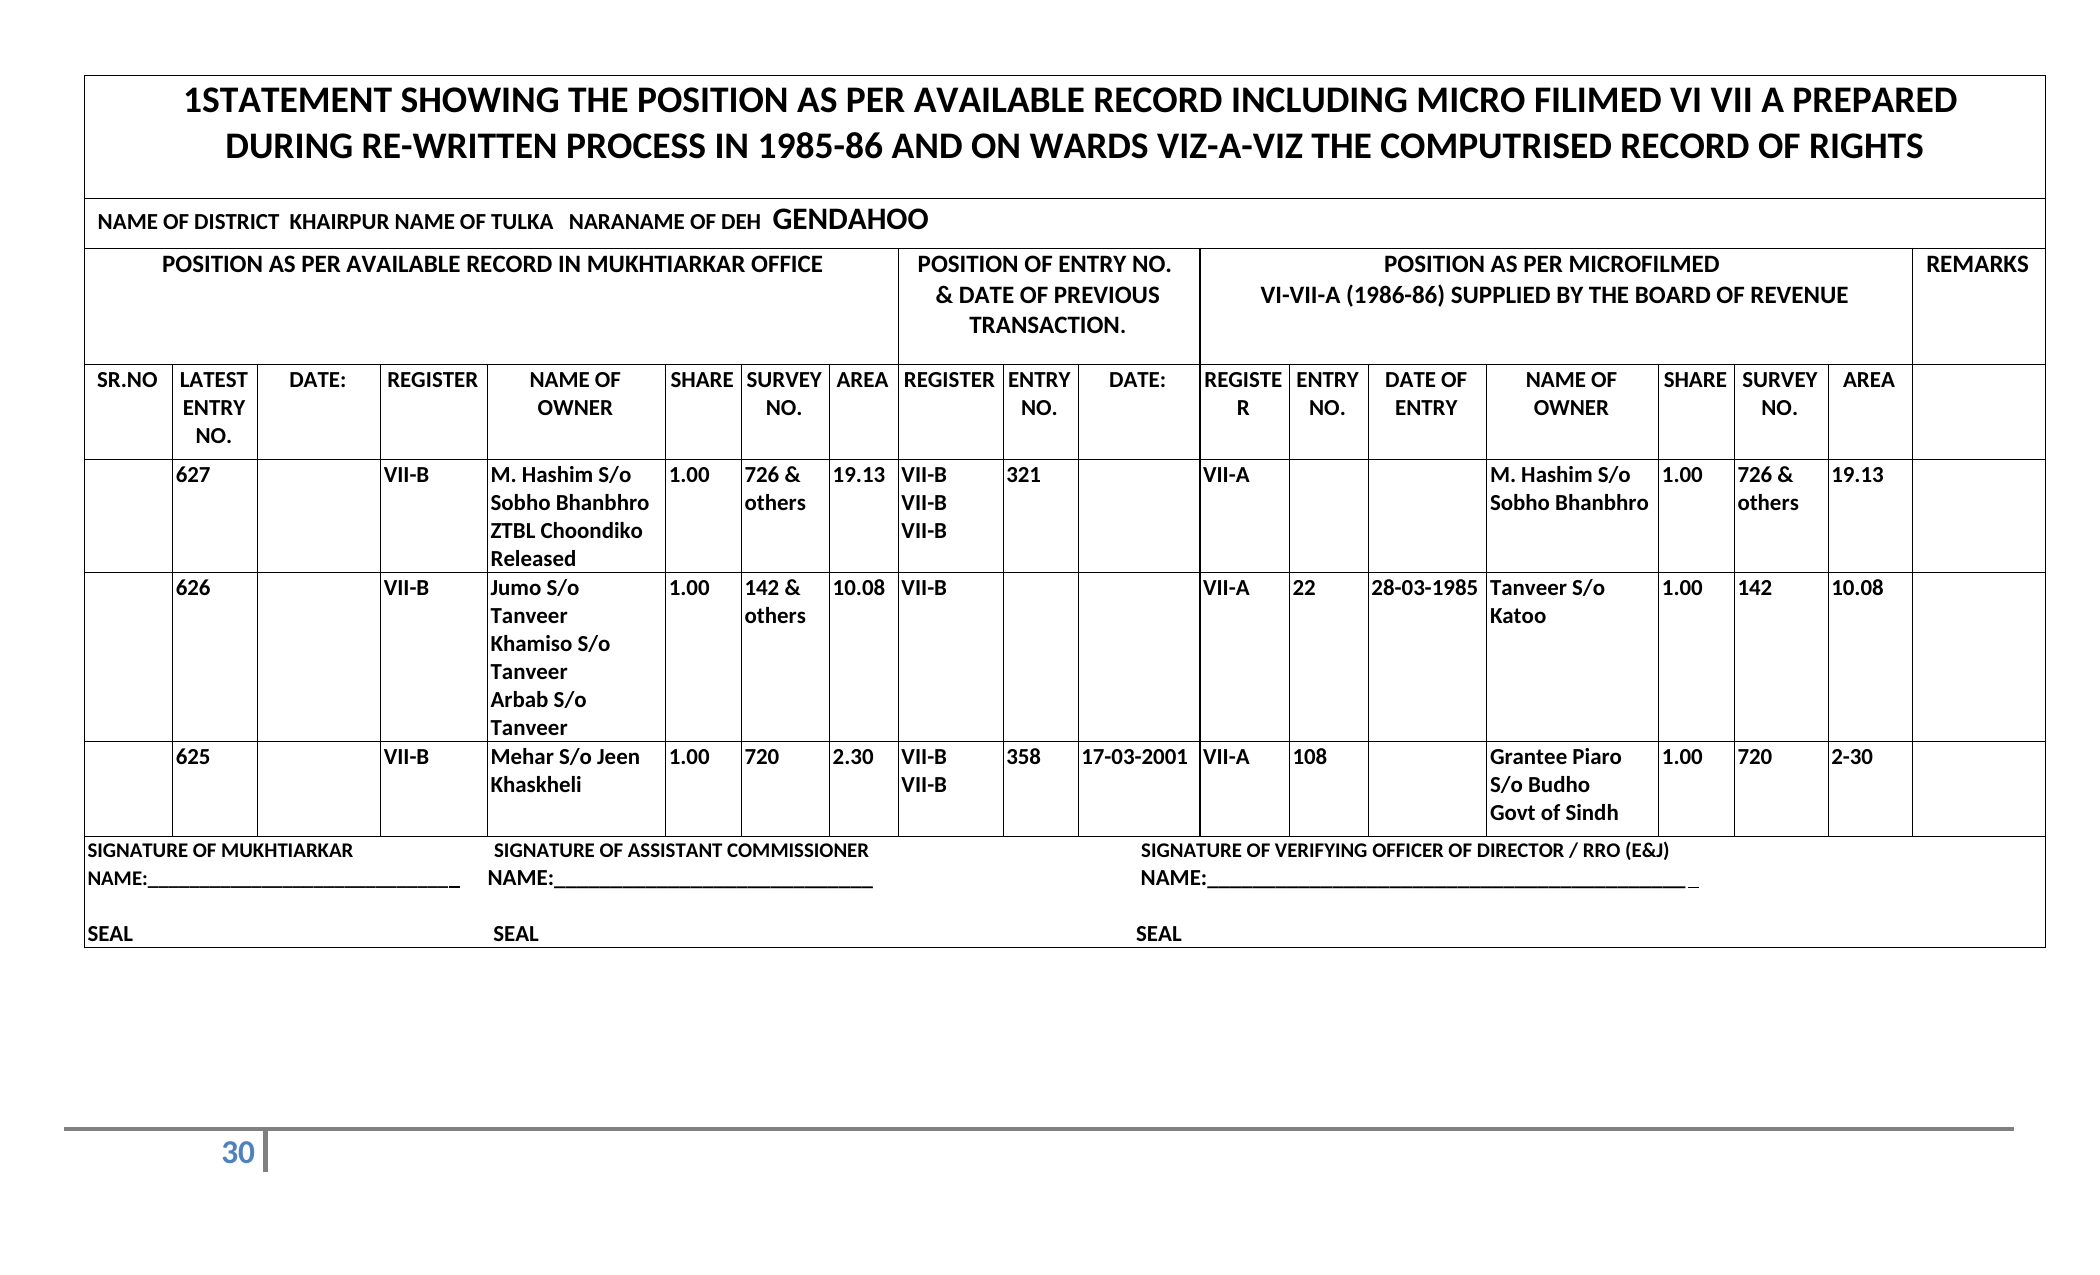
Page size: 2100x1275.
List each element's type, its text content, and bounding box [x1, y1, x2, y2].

table_cell AREA [830, 365, 898, 459]
table_cell POSITION AS PER MICROFILMED VI-VII-A (1986-86) SUPPLIED BY THE BOARD OF REVENUE [1201, 249, 1912, 364]
table_cell [1913, 573, 2045, 741]
table_cell 726 & others [1735, 460, 1828, 572]
table_cell [1369, 742, 1486, 836]
table_cell 358 [1004, 742, 1078, 836]
table_cell 19.13 [1829, 460, 1912, 572]
table_cell [1079, 573, 1199, 741]
table_cell Jumo S/o Tanveer Khamiso S/o Tanveer Arbab S/o Tanveer [488, 573, 665, 741]
table_cell 1.00 [666, 573, 741, 741]
table_cell REGISTER [899, 365, 1003, 459]
table_cell [1913, 742, 2045, 836]
table_cell DATE: [1079, 365, 1199, 459]
table_cell [1913, 365, 2045, 459]
table_cell SR.NO [85, 365, 172, 459]
table_cell ENTRY NO. [1290, 365, 1368, 459]
table_cell VII-A [1201, 573, 1289, 741]
table_cell 28-03-1985 [1369, 573, 1486, 741]
table_cell VII-B [899, 573, 1003, 741]
table_cell AREA [1829, 365, 1912, 459]
table_cell 321 [1004, 460, 1078, 572]
table_cell 1.00 [1659, 742, 1734, 836]
table_cell [85, 460, 172, 572]
table_cell DATE OF ENTRY [1369, 365, 1486, 459]
table_cell [258, 742, 380, 836]
table_cell 17-03-2001 [1079, 742, 1199, 836]
table_cell [258, 460, 380, 572]
table_cell 22 [1290, 573, 1368, 741]
table_cell DATE: [258, 365, 380, 459]
table_cell 726 & others [742, 460, 829, 572]
table_cell 1.00 [666, 742, 741, 836]
table_cell 1.00 [1659, 460, 1734, 572]
table_cell VII-B [381, 573, 487, 741]
table_cell LATEST ENTRY NO. [173, 365, 257, 459]
table_cell M. Hashim S/o Sobho Bhanbhro ZTBL Choondiko Released [488, 460, 665, 572]
table_cell 142 & others [742, 573, 829, 741]
table_cell 2-30 [1829, 742, 1912, 836]
table_cell REGISTER [381, 365, 487, 459]
table_header 1STATEMENT SHOWING THE POSITION AS PER AVAILABLE RECORD INCLUDING MICRO FILIMED VI VII A PREPARED DURING RE-WRITTEN PROCESS IN 1985-86 AND ON WARDS VIZ-A-VIZ THE COMPUTRISED RECORD OF RIGHTS [85, 76, 2045, 198]
table_cell REGISTER [1201, 365, 1289, 459]
table_cell VII-A [1201, 742, 1289, 836]
table_cell SURVEY NO. [1735, 365, 1828, 459]
table_cell 1.00 [666, 460, 741, 572]
table_cell [1079, 460, 1199, 572]
table_cell [258, 573, 380, 741]
table_cell 2.30 [830, 742, 898, 836]
table_cell Mehar S/o Jeen Khaskheli [488, 742, 665, 836]
table_cell POSITION OF ENTRY NO. & DATE OF PREVIOUS TRANSACTION. [899, 249, 1199, 364]
table_cell SURVEY NO. [742, 365, 829, 459]
table_cell VII-B [381, 460, 487, 572]
table_cell SIGNATURE OF MUKHTIARKAR SIGNATURE OF ASSISTANT COMMISSIONER SIGNATURE OF VERIFYING OFFICER OF DIRECTOR / RRO (E&J) NAME:______________________________ NAME:____________________________ NAME:__________________________________________ SEAL SEAL SEAL [85, 837, 2045, 947]
table_cell Grantee Piaro S/o Budho Govt of Sindh [1487, 742, 1658, 836]
table_cell VII-A [1201, 460, 1289, 572]
table_cell 627 [173, 460, 257, 572]
table_cell [1290, 460, 1368, 572]
table_cell 626 [173, 573, 257, 741]
table_cell 720 [1735, 742, 1828, 836]
table_cell REMARKS [1913, 249, 2045, 364]
table_cell NAME OF OWNER [1487, 365, 1658, 459]
table_cell 142 [1735, 573, 1828, 741]
table_cell 10.08 [830, 573, 898, 741]
table_cell [85, 573, 172, 741]
table_cell Tanveer S/o Katoo [1487, 573, 1658, 741]
table_cell 19.13 [830, 460, 898, 572]
table_cell VII-B [381, 742, 487, 836]
table_cell SHARE [1659, 365, 1734, 459]
table_cell [1913, 460, 2045, 572]
table_cell ENTRY NO. [1004, 365, 1078, 459]
table_cell 625 [173, 742, 257, 836]
table_cell M. Hashim S/o Sobho Bhanbhro [1487, 460, 1658, 572]
table_cell [85, 742, 172, 836]
table_cell VII-B VII-B VII-B [899, 460, 1003, 572]
table_cell [1369, 460, 1486, 572]
table_cell 108 [1290, 742, 1368, 836]
table_cell 10.08 [1829, 573, 1912, 741]
table_cell VII-B VII-B [899, 742, 1003, 836]
table_cell POSITION AS PER AVAILABLE RECORD IN MUKHTIARKAR OFFICE [85, 249, 898, 364]
table_cell 1.00 [1659, 573, 1734, 741]
table_cell 720 [742, 742, 829, 836]
table_cell NAME OF OWNER [488, 365, 665, 459]
table_cell SHARE [666, 365, 741, 459]
table_cell NAME OF DISTRICT KHAIRPUR NAME OF TULKA NARANAME OF DEH GENDAHOO [85, 199, 2045, 248]
table_cell [1004, 573, 1078, 741]
